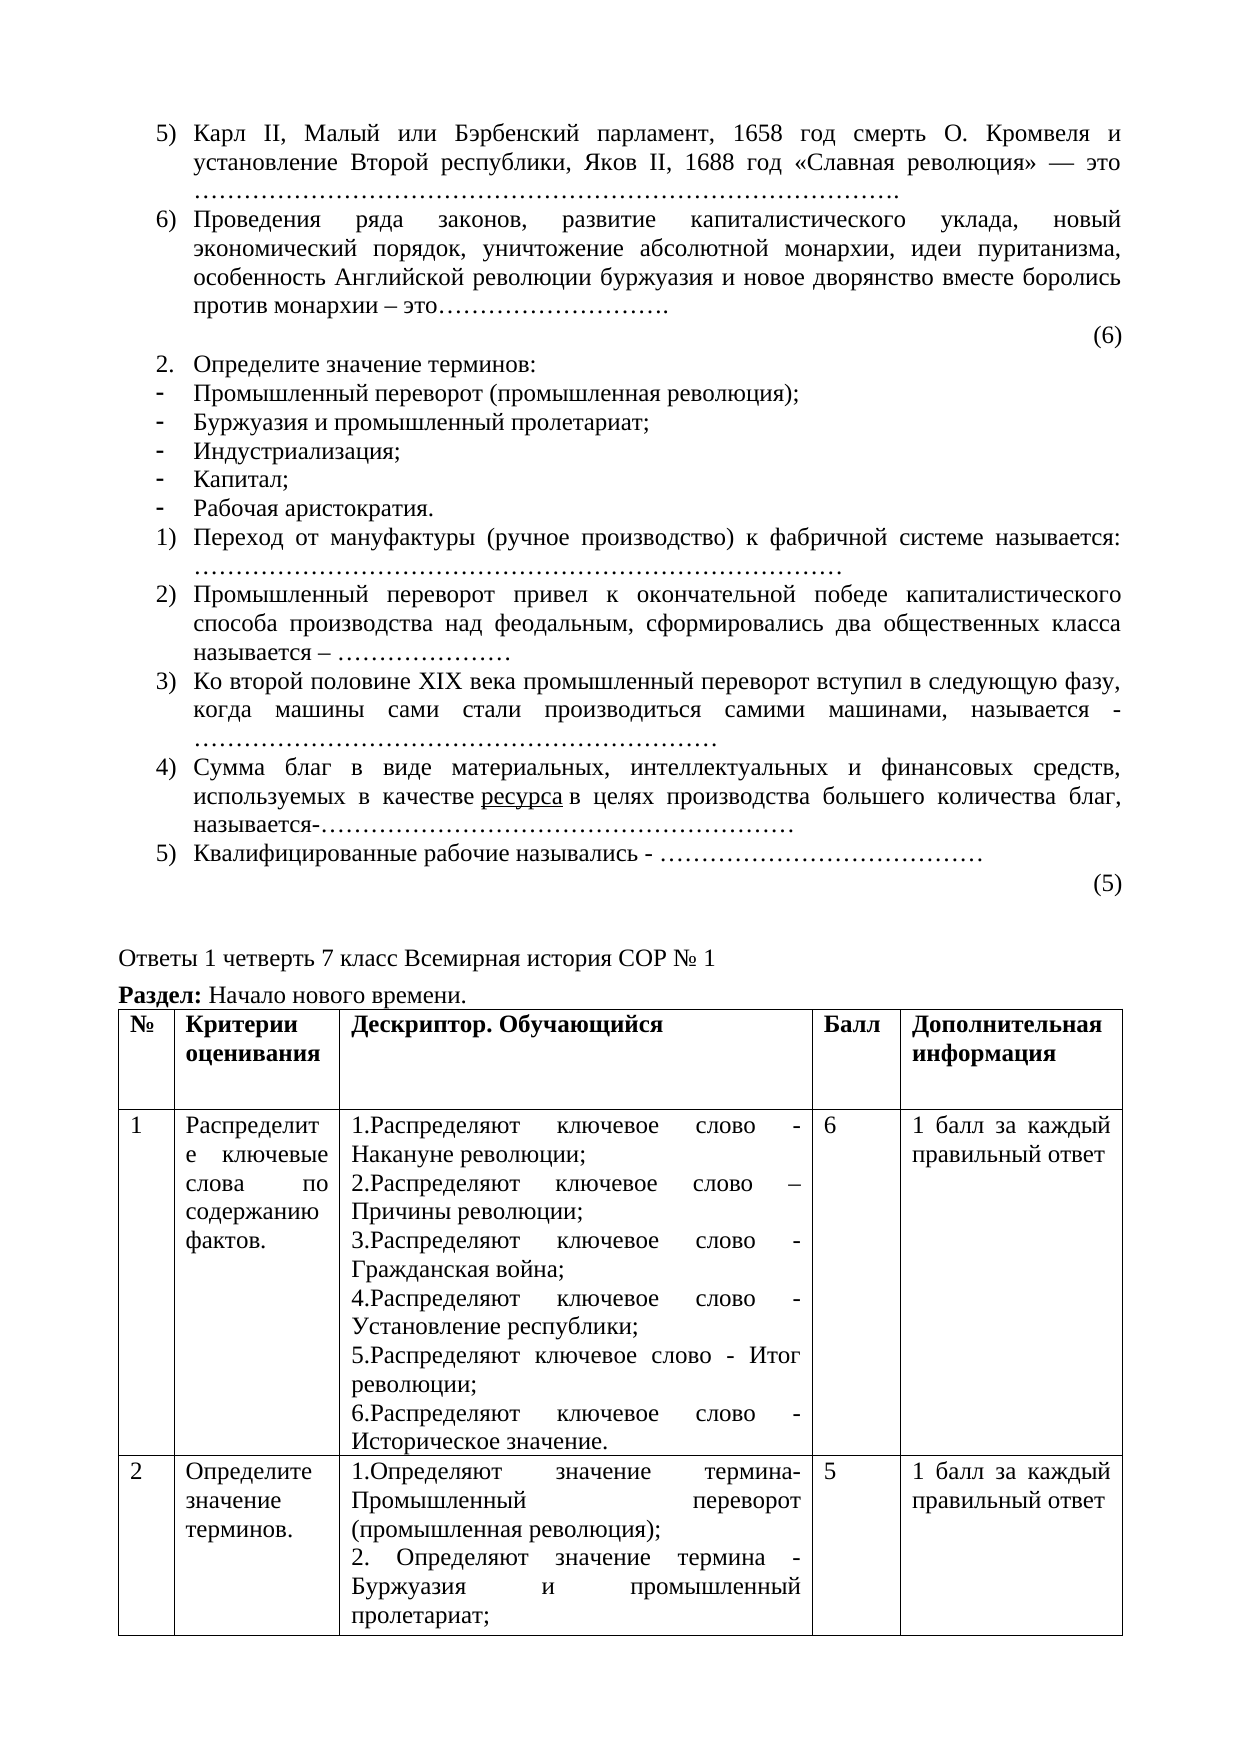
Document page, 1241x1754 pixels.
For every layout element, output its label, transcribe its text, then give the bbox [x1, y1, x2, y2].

table_cell 5 [813, 1456, 900, 1635]
list Квалифицированные рабочие назывались - ………………………………… [156, 838, 1122, 867]
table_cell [340, 1456, 812, 1635]
table_cell 1.Распределяют ключевое слово - Накануне революции; 2.Распределяют ключевое слово – Причины революции; 3.Распределяют ключевое слово - Гражданская война; 4.Распределяют ключевое слово - Установление республики; 5.Распределяют ключевое слово - Итог революции; 6.Распределяют ключевое слово - Историческое значение. [340, 1110, 812, 1455]
list Переход от мануфактуры (ручное производство) к фабричной системе называется: …………………………………………………………………… [156, 522, 1122, 579]
list Индустриализация; [156, 436, 1122, 464]
table_header Критерии оценивания [175, 1010, 339, 1109]
list Капитал; [156, 464, 1122, 493]
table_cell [175, 1456, 339, 1635]
list Буржуазия и промышленный пролетариат; [156, 407, 1122, 436]
table_cell Распределите ключевые слова по содержанию фактов. [175, 1110, 339, 1455]
list Карл II, Малый или Бэрбенский парламент, 1658 год смерть О. Кромвеля и установление Второй республики, Яков II, 1688 год «Славная революция» — это …………………………………………………………………………. [156, 118, 1122, 204]
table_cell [901, 1456, 1122, 1635]
list Промышленный переворот (промышленная революция); [156, 378, 1122, 407]
table_cell 2 [119, 1456, 174, 1635]
list Промышленный переворот привел к окончательной победе капиталистического способа производства над феодальным, сформировались два общественных класса называется – ………………… [156, 579, 1122, 666]
table_header Балл [813, 1010, 900, 1109]
text (6) [118, 320, 1122, 349]
list Ко второй половине XIX века промышленный переворот вступил в следующую фазу, когда машины сами стали производиться самими машинами, называется - ……………………………………………………… [156, 666, 1122, 752]
table_header Дополнительная информация [901, 1010, 1122, 1109]
text Раздел: Начало нового времени. [118, 980, 1122, 1008]
table_cell 1 [119, 1110, 174, 1455]
table_cell 6 [813, 1110, 900, 1455]
list Сумма благ в виде материальных, интеллектуальных и финансовых средств, используемых в качестве ресурса в целях производства большего количества благ, называется-………………………………………………… [156, 752, 1122, 838]
text (5) [118, 868, 1122, 897]
table_cell 1 балл за каждый правильный ответ [901, 1110, 1122, 1455]
table_header № [119, 1010, 174, 1109]
list Проведения ряда законов, развитие капиталистического уклада, новый экономический порядок, уничтожение абсолютной монархии, идеи пуританизма, особенность Английской революции буржуазия и новое дворянство вместе боролись против монархии – это………………………. [156, 204, 1122, 319]
table_header Дескриптор. Обучающийся [340, 1010, 812, 1109]
list Рабочая аристократия. [156, 493, 1122, 522]
list Определите значение терминов: [156, 349, 1122, 378]
subtitle Ответы 1 четверть 7 класс Всемирная история СОР № 1 [118, 943, 1122, 971]
